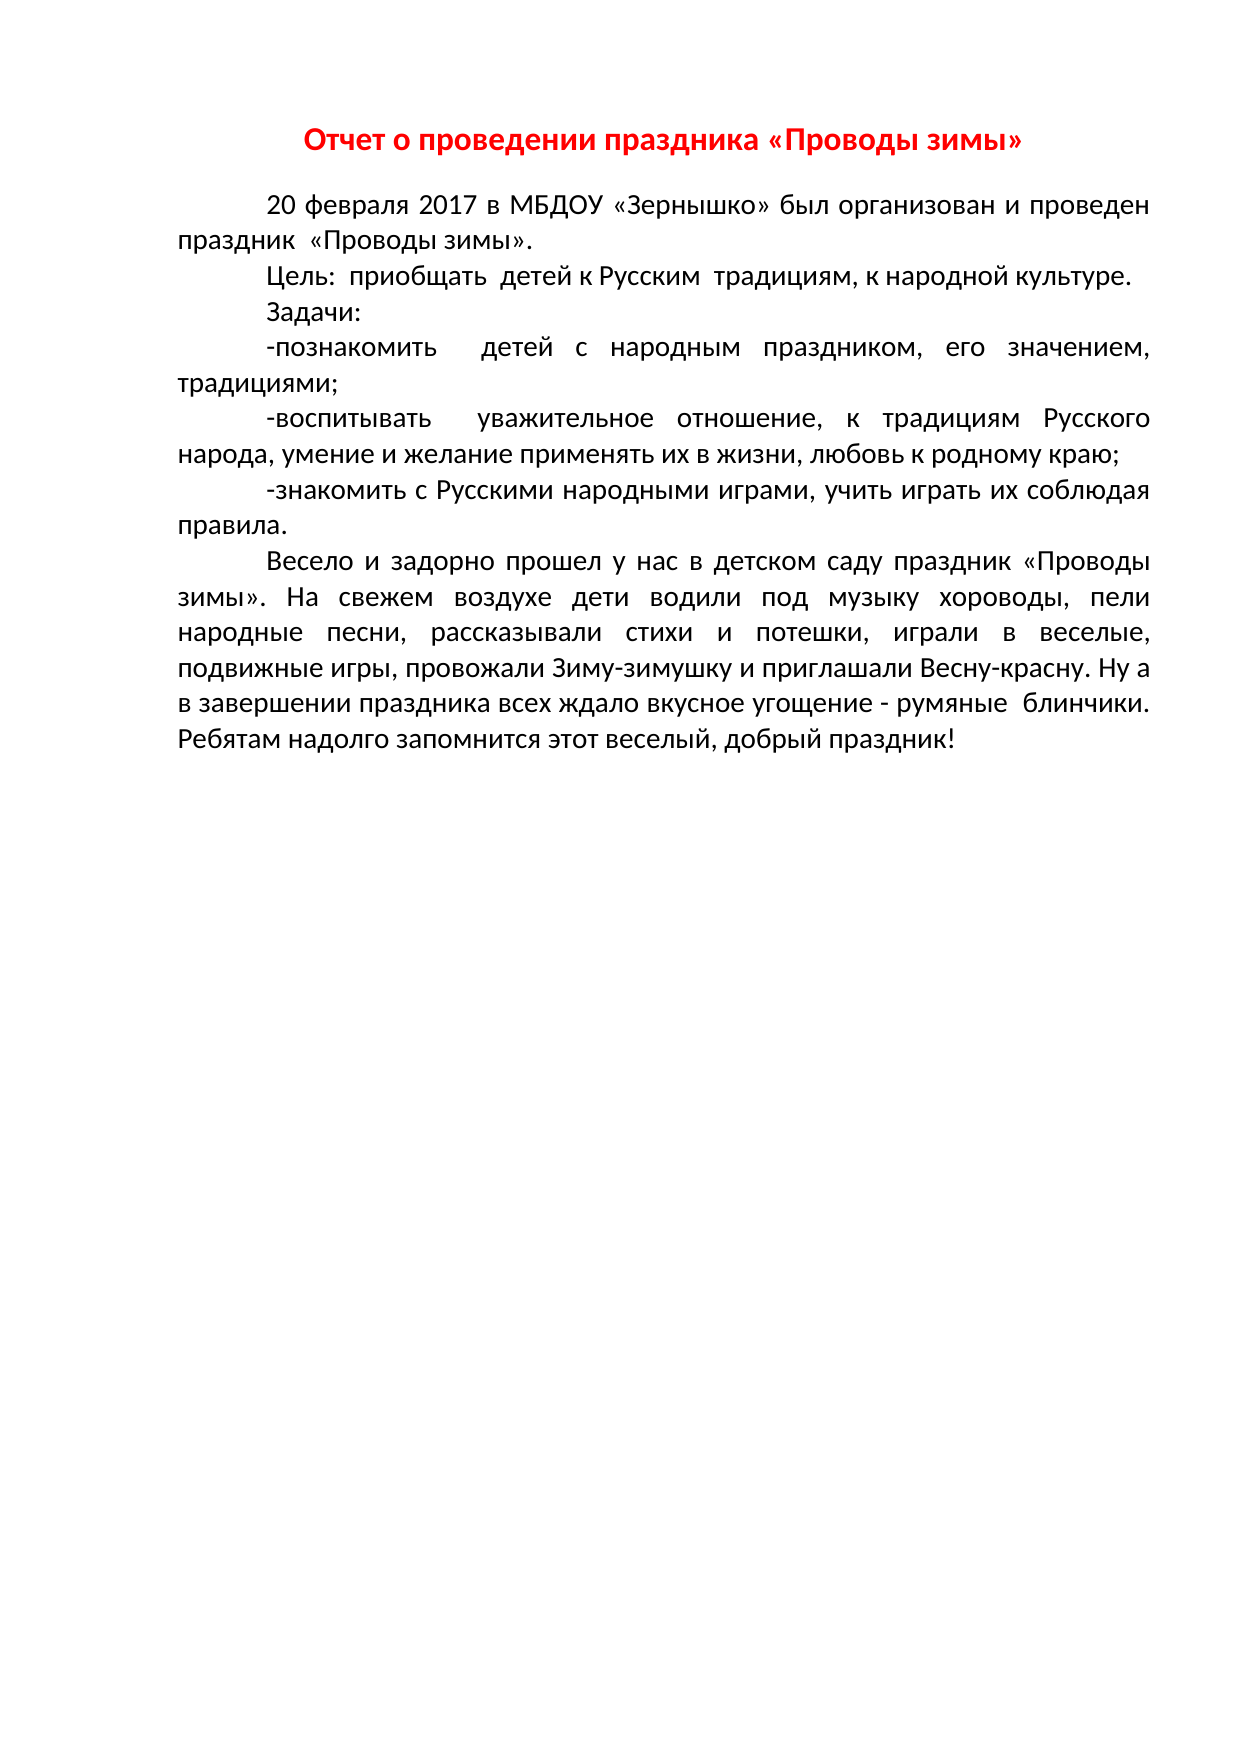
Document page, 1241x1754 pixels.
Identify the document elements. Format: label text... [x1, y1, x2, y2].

text -воспитывать уважительное отношение, к традициям Русского народа, умение и желание применять их в жизни, любовь к родному краю; [177, 399, 1152, 471]
text -знакомить с Русскими народными играми, учить играть их соблюдая правила. [177, 471, 1152, 542]
text Весело и задорно прошел у нас в детском саду праздник «Проводы зимы». На свежем воздухе дети водили под музыку хороводы, пели народные песни, рассказывали стихи и потешки, играли в веселые, подвижные игры, провожали Зиму-зимушку и приглашали Весну-красну. Ну а в завершении праздника всех ждало вкусное угощение - румяные блинчики. Ребятам надолго запомнится этот веселый, добрый праздник! [177, 542, 1152, 756]
text Задачи: [177, 293, 1152, 328]
text Цель: приобщать детей к Русским традициям, к народной культуре. [177, 257, 1152, 293]
text -познакомить детей с народным праздником, его значением, традициями; [177, 328, 1152, 399]
text Отчет о проведении праздника «Проводы зимы» [177, 118, 1152, 159]
text 20 февраля 2017 в МБДОУ «Зернышко» был организован и проведен праздник «Проводы зимы». [177, 186, 1152, 257]
